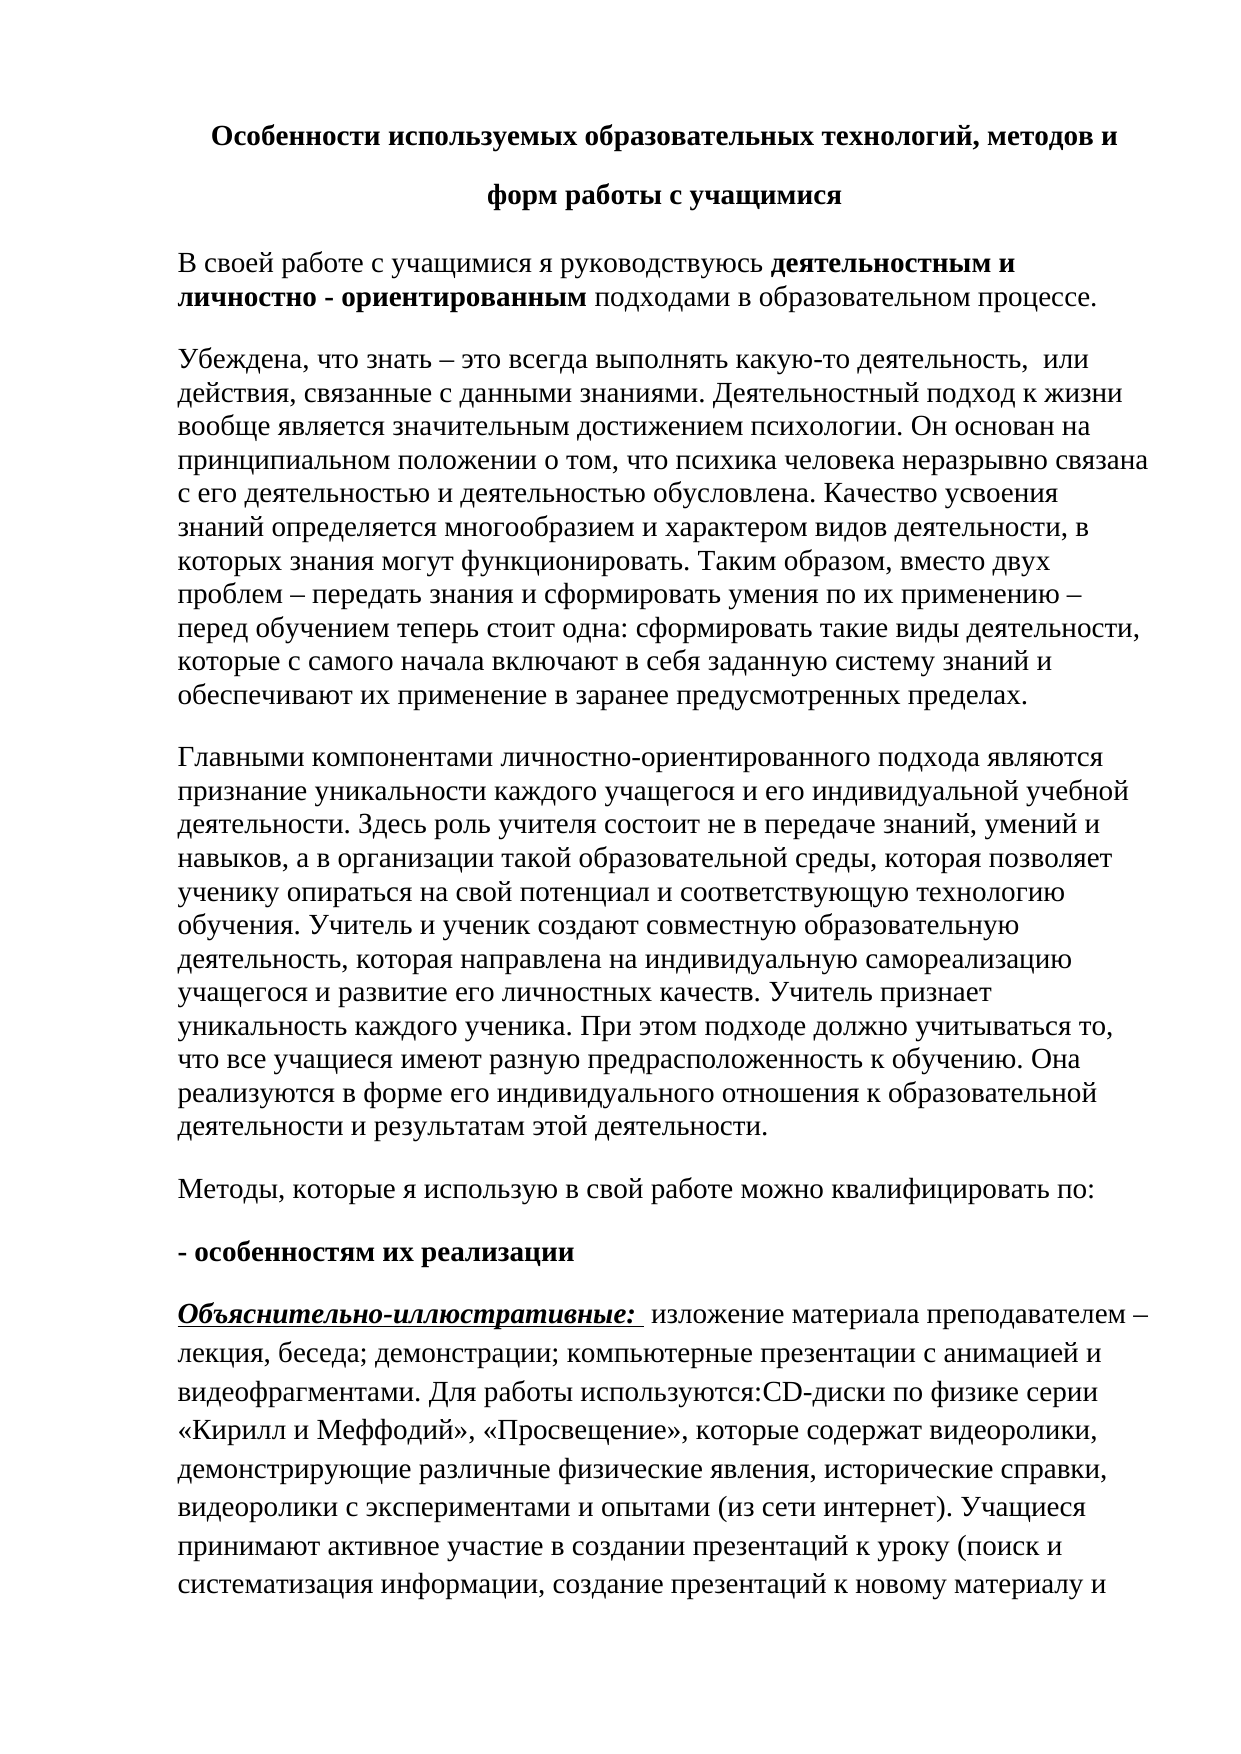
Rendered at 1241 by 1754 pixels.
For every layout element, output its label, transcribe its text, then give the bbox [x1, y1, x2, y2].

text форм работы с учащимися [177, 177, 1152, 211]
text - особенностям их реализации [177, 1234, 1152, 1267]
text Методы, которые я использую в свой работе можно квалифицировать по: [177, 1171, 1152, 1205]
text Убеждена, что знать – это всегда выполнять какую-то деятельность, или действия, связанные с данными знаниями. Деятельностный подход к жизни вообще является значительным достижением психологии. Он основан на принципиальном положении о том, что психика человека неразрывно связана с его деятельностью и деятельностью обусловлена. Качество усвоения знаний определяется многообразием и характером видов деятельности, в которых знания могут функционировать. Таким образом, вместо двух проблем – передать знания и сформировать умения по их применению – перед обучением теперь стоит одна: сформировать такие виды деятельности, которые с самого начала включают в себя заданную систему знаний и обеспечивают их применение в заранее предусмотренных пределах. [177, 341, 1152, 710]
text В своей работе с учащимися я руководствуюсь деятельностным и личностно - ориентированным подходами в образовательном процессе. [177, 245, 1152, 312]
text Главными компонентами личностно-ориентированного подхода являются признание уникальности каждого учащегося и его индивидуальной учебной деятельности. Здесь роль учителя состоит не в передаче знаний, умений и навыков, а в организации такой образовательной среды, которая позволяет ученику опираться на свой потенциал и соответствующую технологию обучения. Учитель и ученик создают совместную образовательную деятельность, которая направлена на индивидуальную самореализацию учащегося и развитие его личностных качеств. Учитель признает уникальность каждого ученика. При этом подходе должно учитываться то, что все учащиеся имеют разную предрасположенность к обучению. Она реализуются в форме его индивидуального отношения к образовательной деятельности и результатам этой деятельности. [177, 739, 1152, 1142]
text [177, 1297, 1152, 1600]
text Особенности используемых образовательных технологий, методов и [177, 118, 1152, 152]
